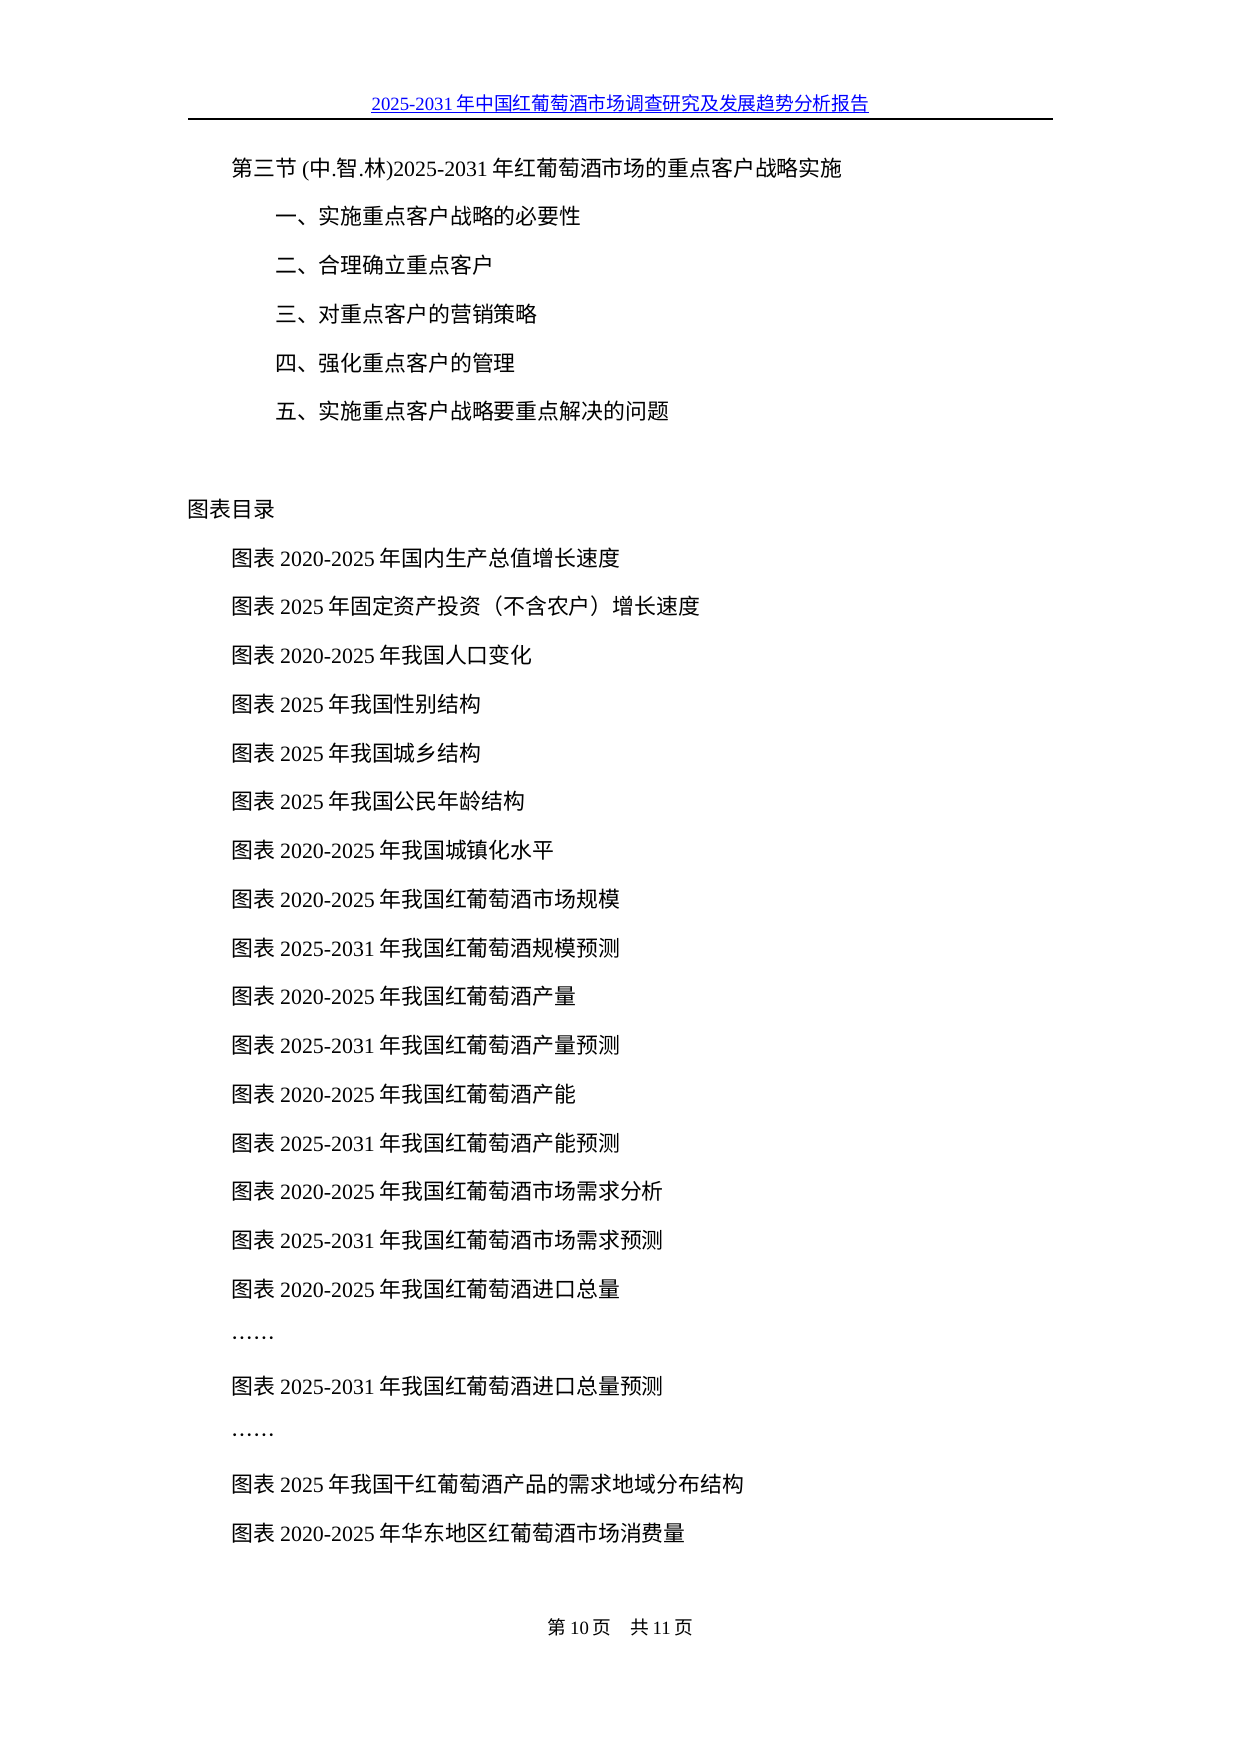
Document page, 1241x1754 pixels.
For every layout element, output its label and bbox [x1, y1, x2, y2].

text [187, 150, 1053, 1548]
